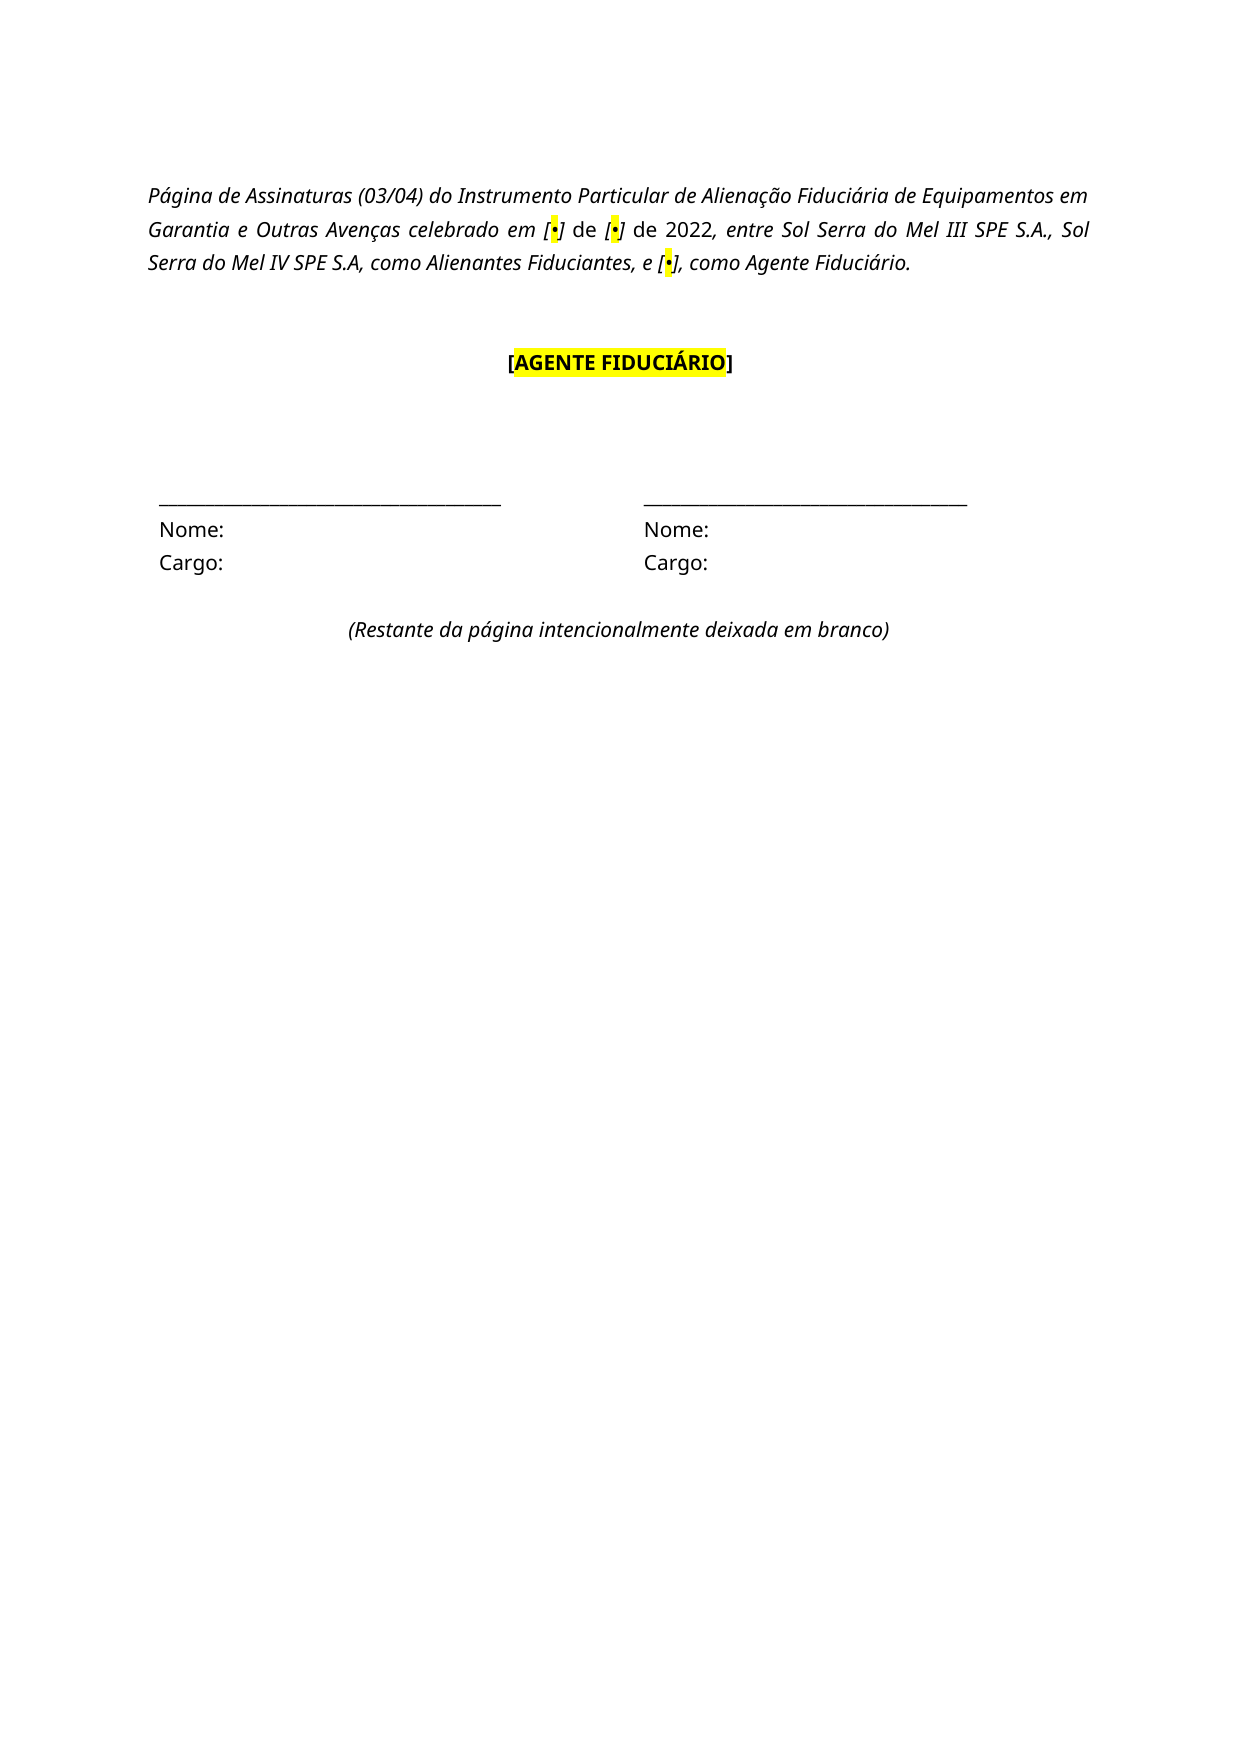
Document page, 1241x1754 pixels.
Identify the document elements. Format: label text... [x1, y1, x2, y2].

text [AGENTE FIDUCIÁRIO] [148, 344, 1092, 377]
table_header _____________________________________ Nome: Cargo: [148, 477, 632, 577]
table_header ___________________________________ Nome: Cargo: [633, 477, 1092, 577]
text Página de Assinaturas (03/04) do Instrumento Particular de Alienação Fiduciária de Equipamentos em Garantia e Outras Avenças celebrado em [•] de [•] de 2022, entre Sol Serra do Mel III SPE S.A., Sol Serra do Mel IV SPE S.A, como Alienantes Fiduciantes, e [•], como Agente Fiduciário. [148, 177, 1092, 277]
text (Restante da página intencionalmente deixada em branco) [148, 611, 1092, 644]
